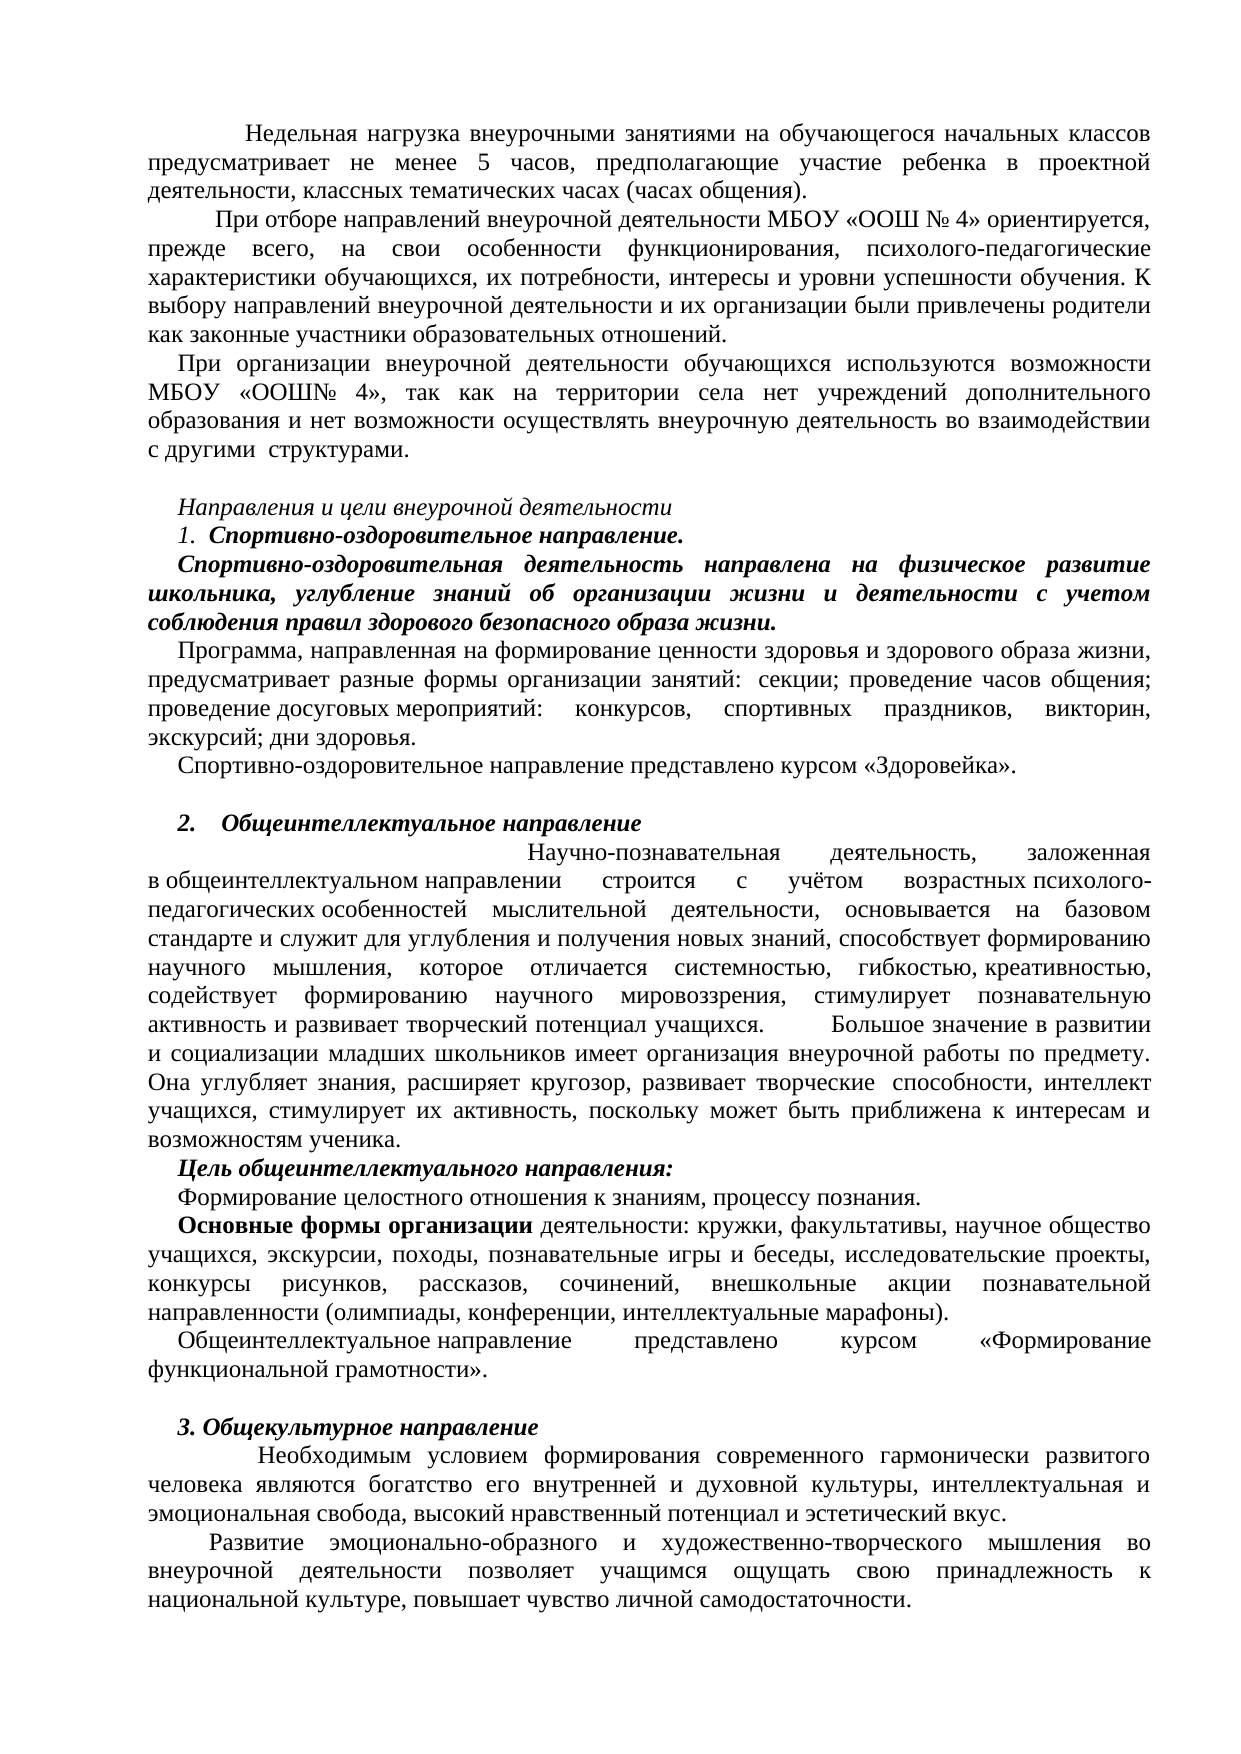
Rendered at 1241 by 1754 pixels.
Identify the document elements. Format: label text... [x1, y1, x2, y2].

text Формирование целостного отношения к знаниям, процессу познания. [148, 1182, 1152, 1211]
text 2. Общеинтеллектуальное направление [148, 808, 1152, 837]
text Необходимым условием формирования современного гармонически развитого человека являются богатство его внутренней и духовной культуры, интеллектуальная и эмоциональная свобода, высокий нравственный потенциал и эстетический вкус. [148, 1441, 1152, 1527]
text Цель общеинтеллектуального направления: [148, 1153, 1152, 1182]
text При отборе направлений внеурочной деятельности МБОУ «ООШ № 4» ориентируется, прежде всего, на свои особенности функционирования, психолого-педагогические характеристики обучающихся, их потребности, интересы и уровни успешности обучения. К выбору направлений внеурочной деятельности и их организации были привлечены родители как законные участники образовательных отношений. [148, 204, 1152, 348]
text Спортивно-оздоровительная деятельность направлена на физическое развитие школьника, углубление знаний об организации жизни и деятельности с учетом соблюдения правил здорового безопасного образа жизни. [148, 549, 1152, 636]
text Программа, направленная на формирование ценности здоровья и здорового образа жизни, предусматривает разные формы организации занятий: секции; проведение часов общения; проведение досуговых мероприятий: конкурсов, спортивных праздников, викторин, экскурсий; дни здоровья. [148, 636, 1152, 751]
text Основные формы организации деятельности: кружки, факультативы, научное общество учащихся, экскурсии, походы, познавательные игры и беседы, исследовательские проекты, конкурсы рисунков, рассказов, сочинений, внешкольные акции познавательной направленности (олимпиады, конференции, интеллектуальные марафоны). [148, 1211, 1152, 1326]
text Направления и цели внеурочной деятельности [148, 492, 1152, 521]
text Научно-познавательная деятельность, заложенная в общеинтеллектуальном направлении строится с учётом возрастных психолого- педагогических особенностей мыслительной деятельности, основывается на базовом стандарте и служит для углубления и получения новых знаний, способствует формированию научного мышления, которое отличается системностью, гибкостью, креативностью, содействует формированию научного мировоззрения, стимулирует познавательную активность и развивает творческий потенциал учащихся. Большое значение в развитии и социализации младших школьников имеет организация внеурочной работы по предмету. Она углубляет знания, расширяет кругозор, развивает творческие способности, интеллект учащихся, стимулирует их активность, поскольку может быть приближена к интересам и возможностям ученика. [148, 837, 1152, 1153]
text Общеинтеллектуальное направление представлено курсом «Формирование функциональной грамотности». [148, 1326, 1152, 1383]
text 1. Спортивно-оздоровительное направление. [148, 521, 1152, 549]
text Развитие эмоционально-образного и художественно-творческого мышления во внеурочной деятельности позволяет учащимся ощущать свою принадлежность к национальной культуре, повышает чувство личной самодостаточности. [148, 1527, 1152, 1613]
text При организации внеурочной деятельности обучающихся используются возможности МБОУ «ООШ№ 4», так как на территории села нет учреждений дополнительного образования и нет возможности осуществлять внеурочную деятельность во взаимодействии с другими структурами. [148, 348, 1152, 463]
text 3. Общекультурное направление [148, 1412, 1152, 1441]
text Недельная нагрузка внеурочными занятиями на обучающегося начальных классов предусматривает не менее 5 часов, предполагающие участие ребенка в проектной деятельности, классных тематических часах (часах общения). [148, 118, 1152, 204]
text Спортивно-оздоровительное направление представлено курсом «Здоровейка». [148, 751, 1152, 779]
